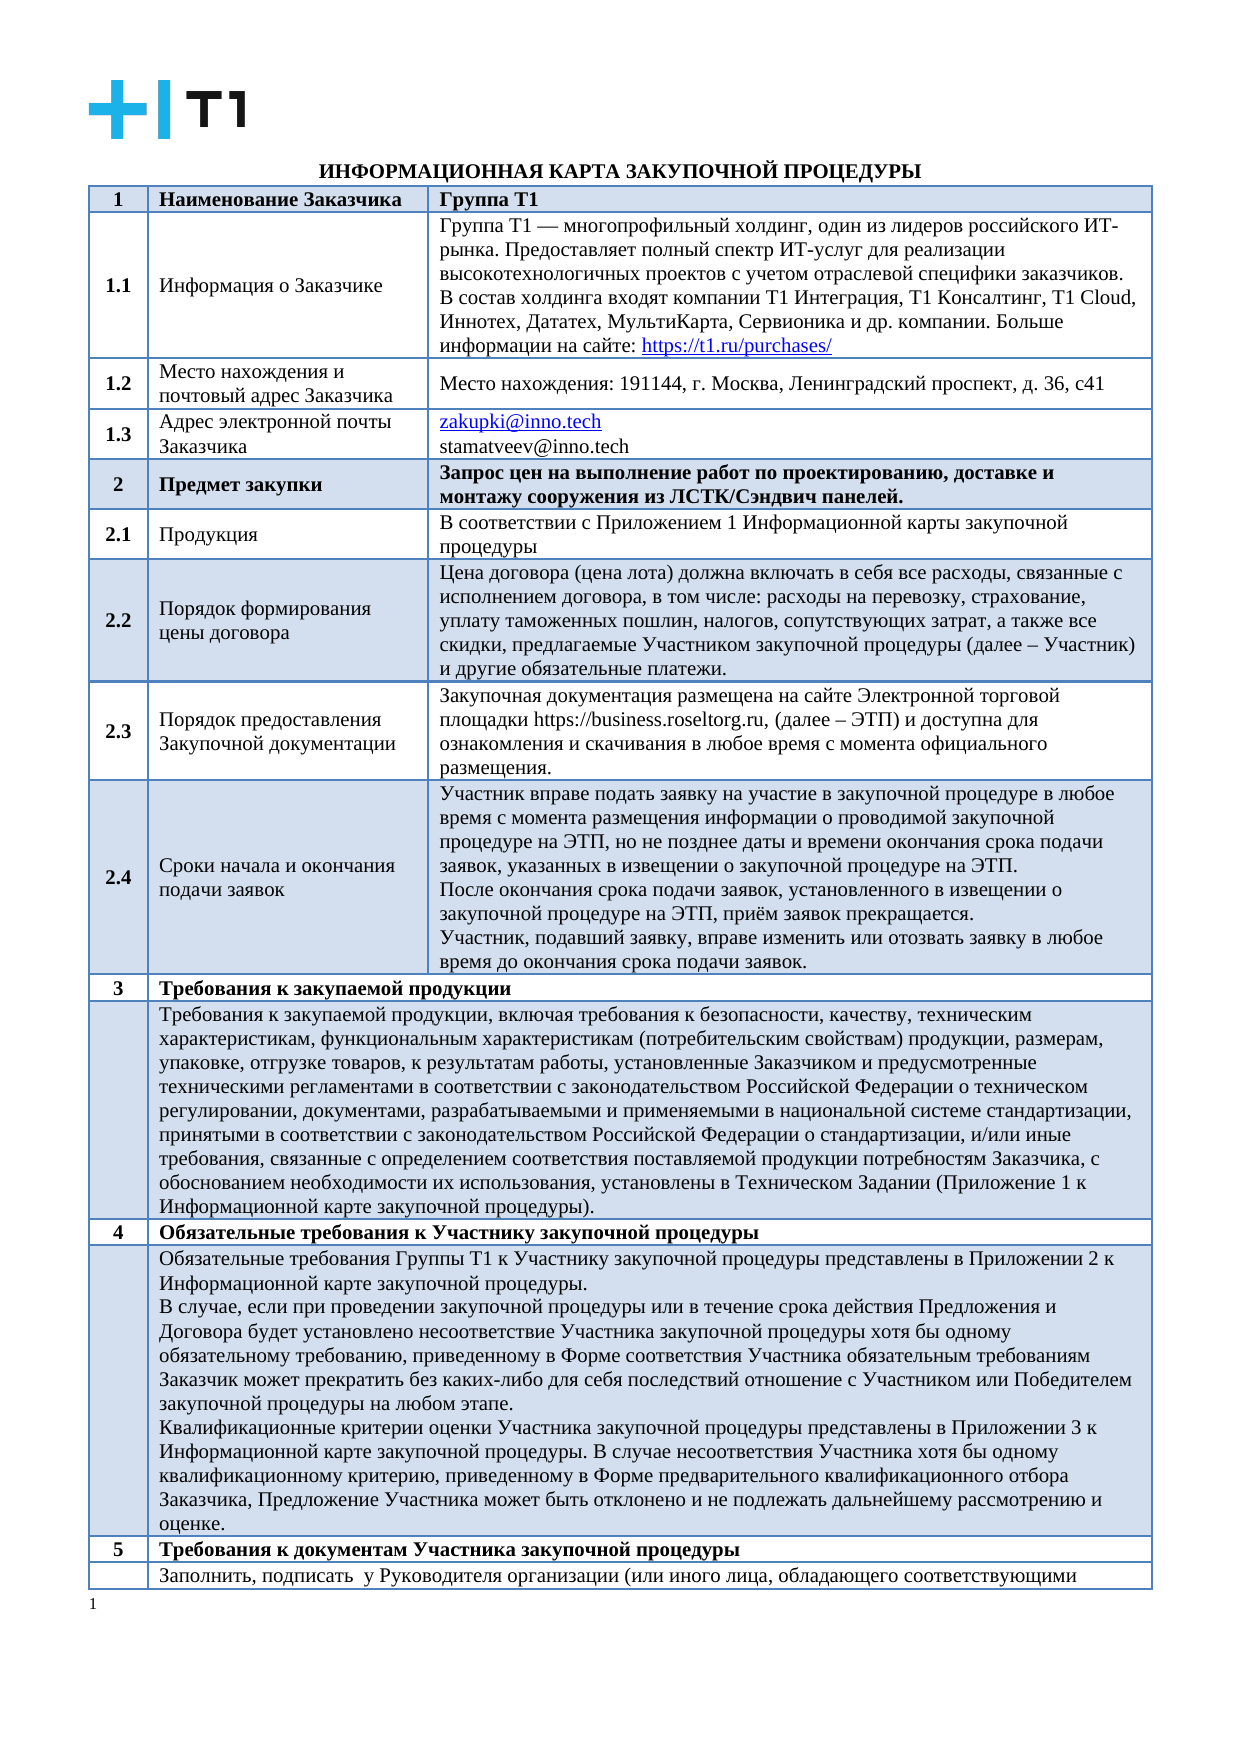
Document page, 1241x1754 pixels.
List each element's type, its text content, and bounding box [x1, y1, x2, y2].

table_cell 2.2 [90, 560, 147, 680]
table_header Наименование Заказчика [149, 187, 427, 211]
table_cell Продукция [149, 510, 427, 558]
table_cell 3 [90, 975, 147, 999]
table_cell 2.1 [90, 510, 147, 558]
table_cell Цена договора (цена лота) должна включать в себя все расходы, связанные с исполнением договора, в том числе: расходы на перевозку, страхование, уплату таможенных пошлин, налогов, сопутствующих затрат, а также все скидки, предлагаемые Участником закупочной процедуры (далее – Участник) и другие обязательные платежи. [429, 560, 1151, 680]
table_header Группа Т1 [429, 187, 1151, 211]
table_cell [90, 1563, 147, 1587]
table_cell Информация о Заказчике [149, 213, 427, 357]
table_cell 2.4 [90, 781, 147, 973]
table_cell Место нахождения: 191144, г. Москва, Ленинградский проспект, д. 36, с41 [429, 359, 1151, 407]
table_cell zakupki@inno.tech stamatveev@inno.tech [429, 410, 1151, 458]
table_cell Предмет закупки [149, 460, 427, 508]
table_cell 2 [90, 460, 147, 508]
table_cell Группа Т1 — многопрофильный холдинг, один из лидеров российского ИТ-рынка. Предоставляет полный спектр ИТ-услуг для реализации высокотехнологичных проектов с учетом отраслевой специфики заказчиков. В состав холдинга входят компании Т1 Интеграция, Т1 Консалтинг, Т1 Cloud, Иннотех, Дататех, МультиКарта, Сервионика и др. компании. Больше информации на сайте: https://t1.ru/purchases/ [429, 213, 1151, 357]
table_cell Требования к закупаемой продукции [149, 975, 1151, 999]
table_cell Требования к закупаемой продукции, включая требования к безопасности, качеству, техническим характеристикам, функциональным характеристикам (потребительским свойствам) продукции, размерам, упаковке, отгрузке товаров, к результатам работы, установленные Заказчиком и предусмотренные техническими регламентами в соответствии с законодательством Российской Федерации о техническом регулировании, документами, разрабатываемыми и применяемыми в национальной системе стандартизации, принятыми в соответствии с законодательством Российской Федерации о стандартизации, и/или иные требования, связанные с определением соответствия поставляемой продукции потребностям Заказчика, с обоснованием необходимости их использования, установлены в Техническом Задании (Приложение 1 к Информационной карте закупочной процедуры). [149, 1002, 1151, 1218]
text ИНФОРМАЦИОННАЯ КАРТА ЗАКУПОЧНОЙ ПРОЦЕДУРЫ [89, 159, 1152, 183]
table_cell Требования к документам Участника закупочной процедуры [149, 1537, 1151, 1561]
table_cell Сроки начала и окончания подачи заявок [149, 781, 427, 973]
table_cell 1.3 [90, 410, 147, 458]
table_header 1 [90, 187, 147, 211]
table_cell 5 [90, 1537, 147, 1561]
table_cell Обязательные требования к Участнику закупочной процедуры [149, 1220, 1151, 1244]
table_cell Порядок формирования цены договора [149, 560, 427, 680]
table_cell Закупочная документация размещена на сайте Электронной торговой площадки https://business.roseltorg.ru, (далее – ЭТП) и доступна для ознакомления и скачивания в любое время с момента официального размещения. [429, 683, 1151, 779]
table_cell 4 [90, 1220, 147, 1244]
table_cell Порядок предоставления Закупочной документации [149, 683, 427, 779]
table_cell 1.1 [90, 213, 147, 357]
table_cell Запрос цен на выполнение работ по проектированию, доставке и монтажу сооружения из ЛСТК/Сэндвич панелей. [429, 460, 1151, 508]
table_cell Адрес электронной почты Заказчика [149, 410, 427, 458]
table_cell Обязательные требования Группы Т1 к Участнику закупочной процедуры представлены в Приложении 2 к Информационной карте закупочной процедуры. В случае, если при проведении закупочной процедуры или в течение срока действия Предложения и Договора будет установлено несоответствие Участника закупочной процедуры хотя бы одному обязательному требованию, приведенному в Форме соответствия Участника обязательным требованиям Заказчик может прекратить без каких-либо для себя последствий отношение с Участником или Победителем закупочной процедуры на любом этапе. Квалификационные критерии оценки Участника закупочной процедуры представлены в Приложении 3 к Информационной карте закупочной процедуры. В случае несоответствия Участника хотя бы одному квалификационному критерию, приведенному в Форме предварительного квалификационного отбора Заказчика, Предложение Участника может быть отклонено и не подлежать дальнейшему рассмотрению и оценке. [149, 1246, 1151, 1535]
table_cell В соответствии с Приложением 1 Информационной карты закупочной процедуры [429, 510, 1151, 558]
table_cell [90, 1002, 147, 1218]
table_cell 2.3 [90, 683, 147, 779]
picture [88, 80, 245, 139]
table_cell Участник вправе подать заявку на участие в закупочной процедуре в любое время с момента размещения информации о проводимой закупочной процедуре на ЭТП, но не позднее даты и времени окончания срока подачи заявок, указанных в извещении о закупочной процедуре на ЭТП. После окончания срока подачи заявок, установленного в извещении о закупочной процедуре на ЭТП, приём заявок прекращается. Участник, подавший заявку, вправе изменить или отозвать заявку в любое время до окончания срока подачи заявок. [429, 781, 1151, 973]
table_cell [149, 1563, 1151, 1587]
table_cell [90, 1246, 147, 1535]
table_cell 1.2 [90, 359, 147, 407]
table_cell Место нахождения и почтовый адрес Заказчика [149, 359, 427, 407]
